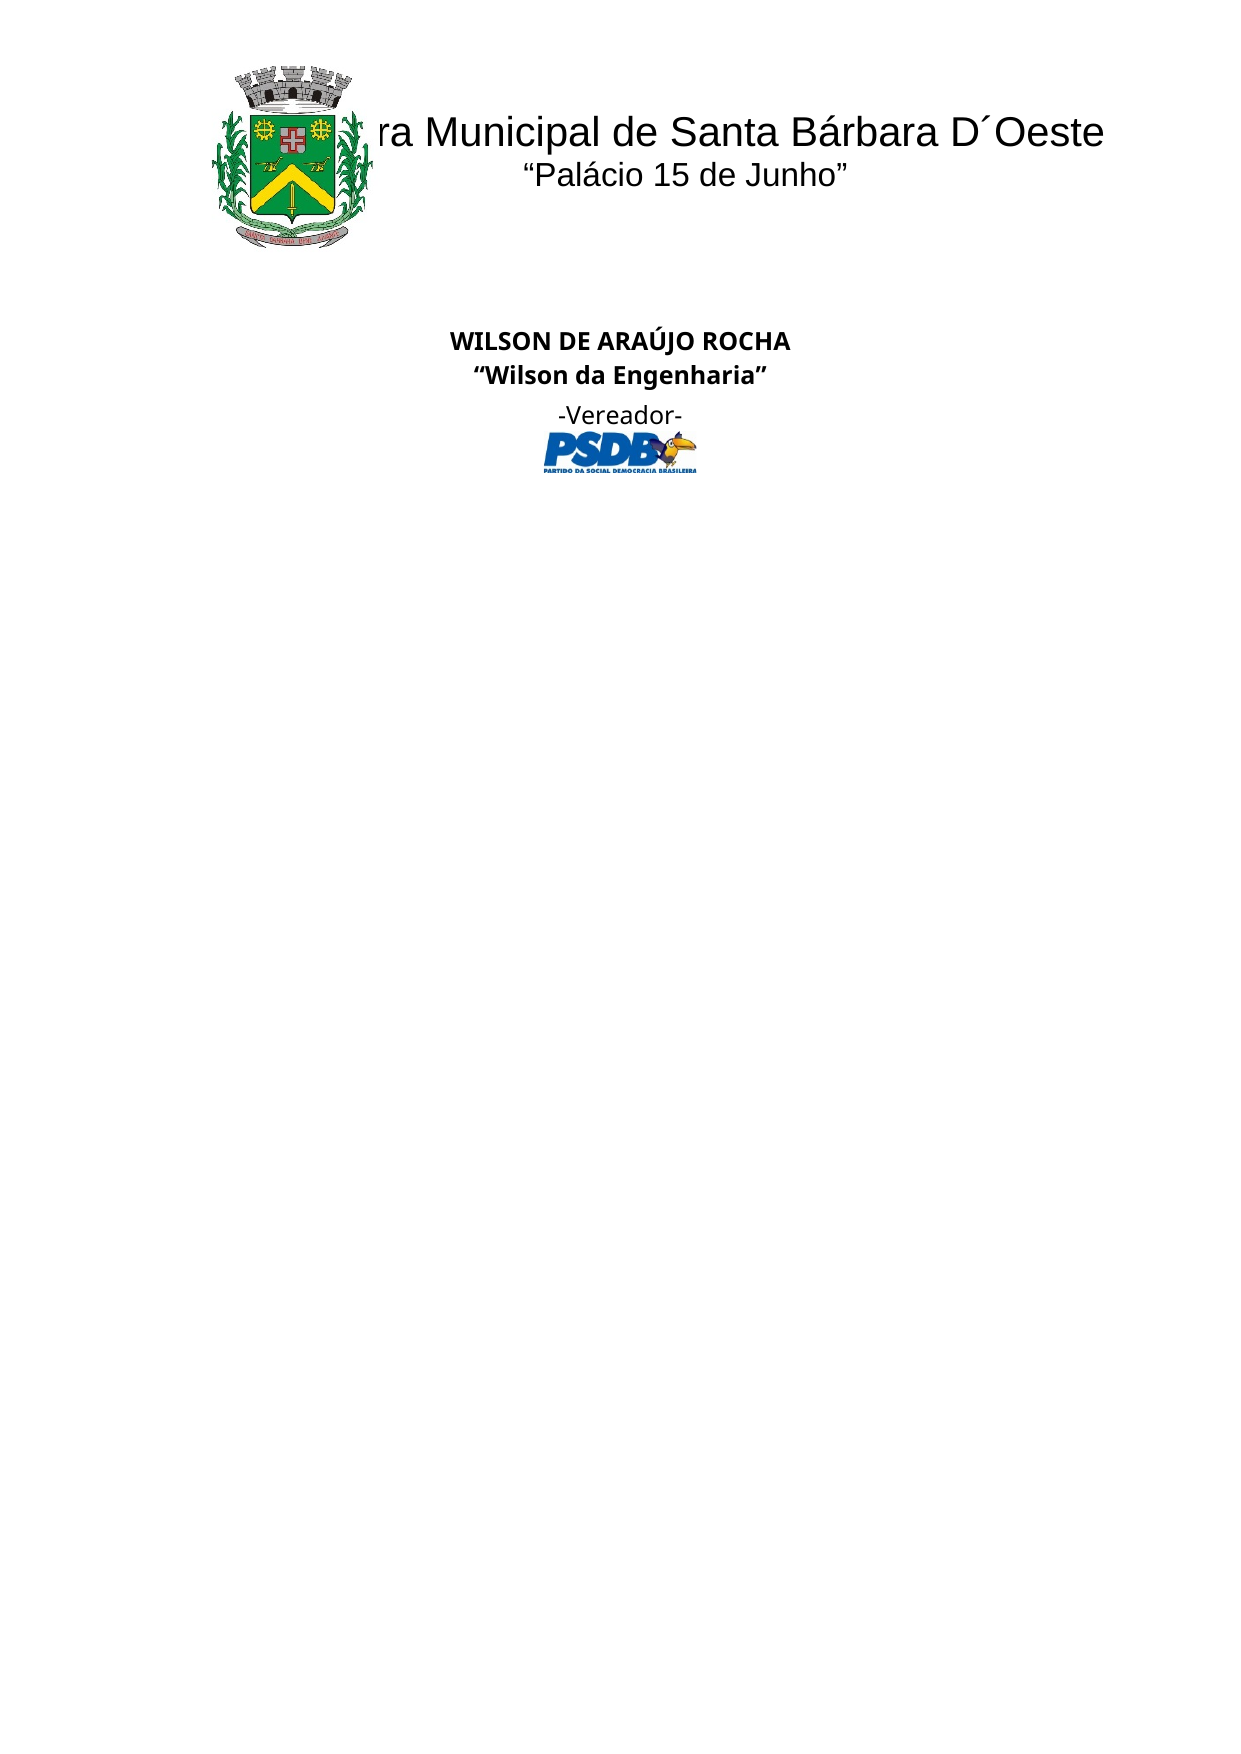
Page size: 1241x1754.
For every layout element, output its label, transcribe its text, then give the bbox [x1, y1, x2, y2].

text WILSON DE ARAÚJO ROCHA [177, 323, 1063, 357]
picture [211, 66, 380, 255]
picture [543, 431, 697, 473]
text “Wilson da Engenharia” [177, 357, 1063, 391]
text -Vereador- [177, 398, 1063, 432]
